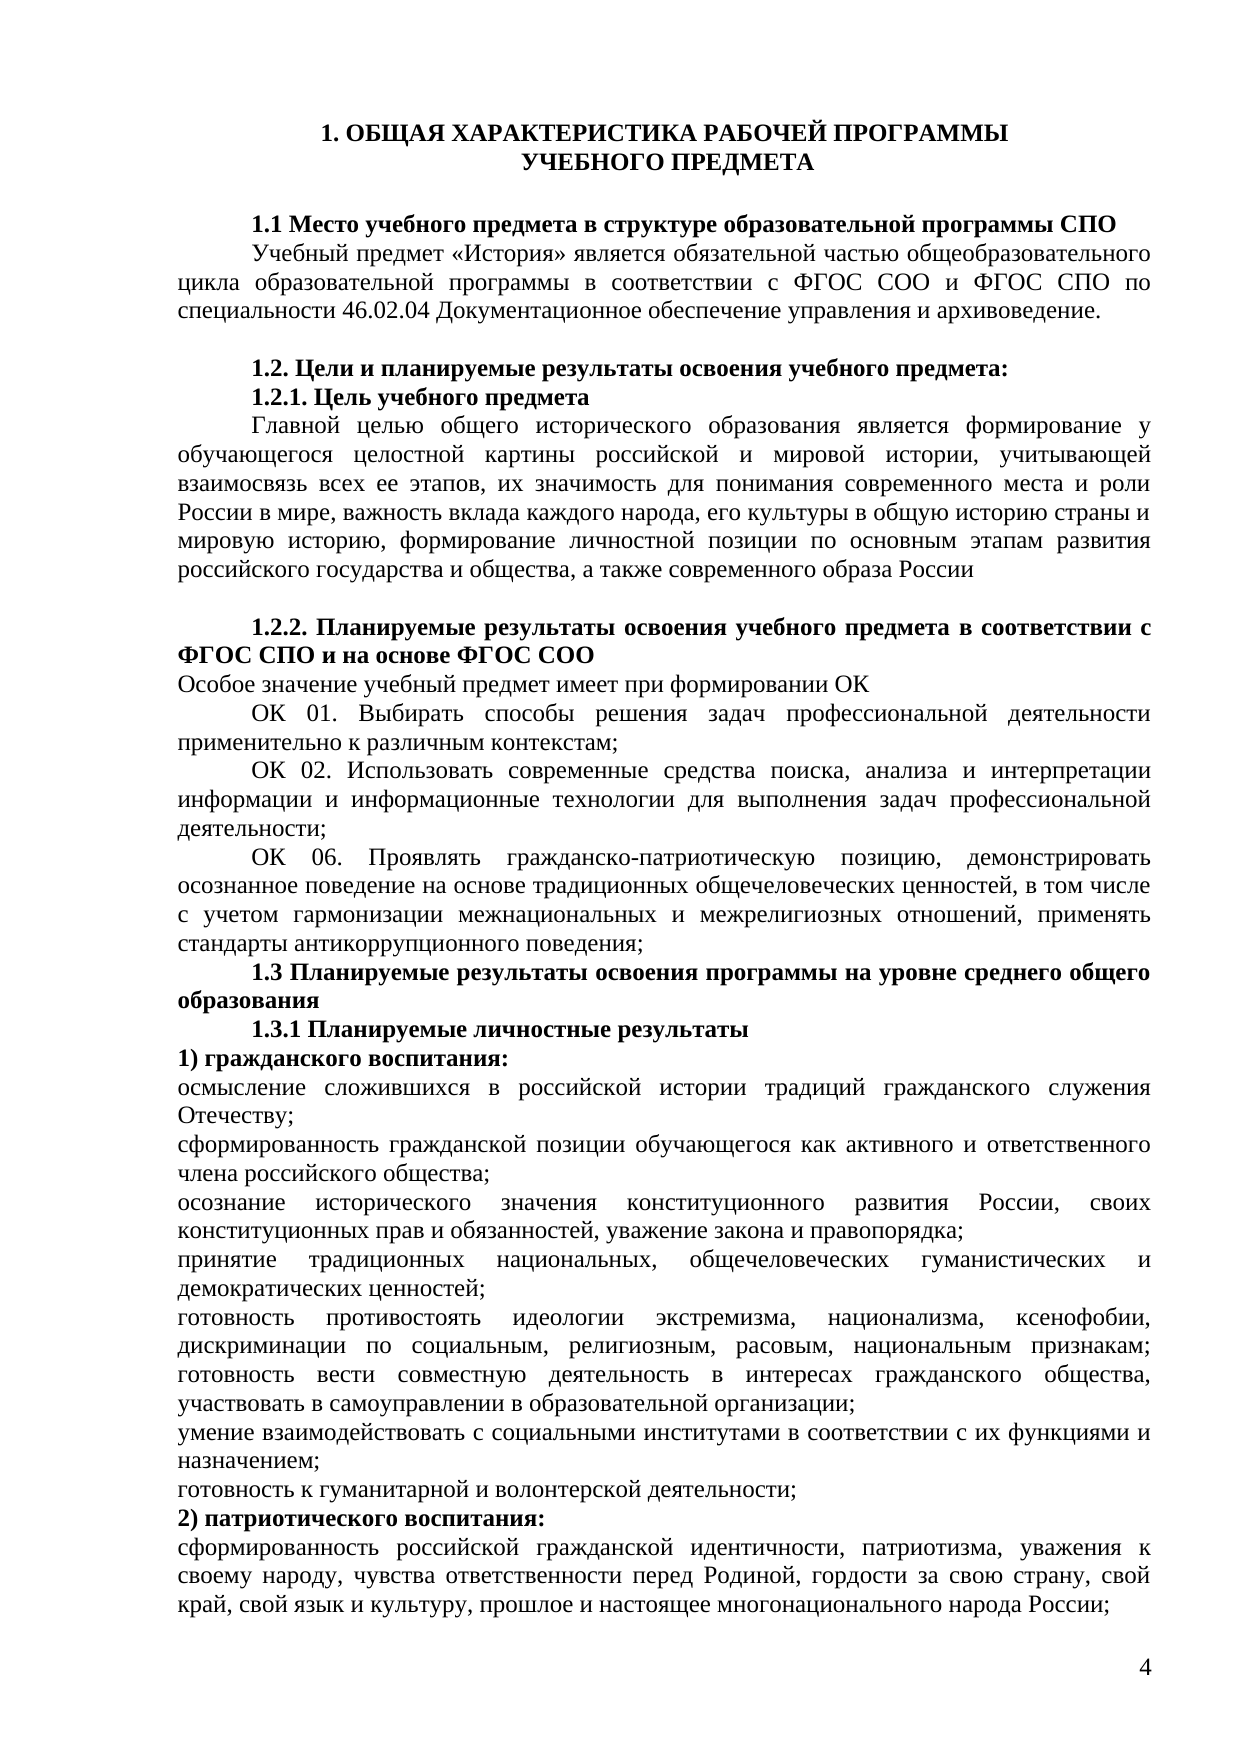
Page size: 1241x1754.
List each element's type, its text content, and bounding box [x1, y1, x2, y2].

text готовность противостоять идеологии экстремизма, национализма, ксенофобии, дискриминации по социальным, религиозным, расовым, национальным признакам; готовность вести совместную деятельность в интересах гражданского общества, участвовать в самоуправлении в образовательной организации; [177, 1302, 1152, 1417]
text осознание исторического значения конституционного развития России, своих конституционных прав и обязанностей, уважение закона и правопорядка; [177, 1187, 1152, 1244]
text ОК 06. Проявлять гражданско-патриотическую позицию, демонстрировать осознанное поведение на основе традиционных общечеловеческих ценностей, в том числе с учетом гармонизации межнациональных и межрелигиозных отношений, применять стандарты антикоррупционного поведения; [177, 842, 1152, 957]
text принятие традиционных национальных, общечеловеческих гуманистических и демократических ценностей; [177, 1244, 1152, 1302]
text умение взаимодействовать с социальными институтами в соответствии с их функциями и назначением; [177, 1417, 1152, 1474]
text 1. ОБЩАЯ ХАРАКТЕРИСТИКА РАБОЧЕЙ ПРОГРАММЫ [177, 118, 1152, 147]
text Особое значение учебный предмет имеет при формировании ОК [177, 669, 1152, 698]
text ОК 01. Выбирать способы решения задач профессиональной деятельности применительно к различным контекстам; [177, 698, 1152, 755]
text 1.3.1 Планируемые личностные результаты [177, 1014, 1152, 1043]
text сформированность российской гражданской идентичности, патриотизма, уважения к своему народу, чувства ответственности перед Родиной, гордости за свою страну, свой край, свой язык и культуру, прошлое и настоящее многонационального народа России; [177, 1532, 1152, 1618]
text осмысление сложившихся в российской истории традиций гражданского служения Отечеству; [177, 1072, 1152, 1129]
list Учебный предмет «История» является обязательной частью общеобразовательного цикла образовательной программы в соответствии с ФГОС СОО и ФГОС СПО по специальности 46.02.04 Документационное обеспечение управления и архивоведение. [177, 238, 1152, 324]
text готовность к гуманитарной и волонтерской деятельности; [177, 1474, 1152, 1503]
text 1.2.1. Цель учебного предмета [177, 382, 1152, 410]
text 1.3 Планируемые результаты освоения программы на уровне среднего общего образования [177, 957, 1152, 1014]
text 1.2. Цели и планируемые результаты освоения учебного предмета: [177, 353, 1152, 382]
text 1.1 Место учебного предмета в структуре образовательной программы СПО [177, 209, 1152, 238]
text УЧЕБНОГО ПРЕДМЕТА [177, 147, 1152, 176]
text ОК 02. Использовать современные средства поиска, анализа и интерпретации информации и информационные технологии для выполнения задач профессиональной деятельности; [177, 755, 1152, 842]
text 1) гражданского воспитания: [177, 1043, 1152, 1072]
text сформированность гражданской позиции обучающегося как активного и ответственного члена российского общества; [177, 1129, 1152, 1187]
text 1.2.2. Планируемые результаты освоения учебного предмета в соответствии с ФГОС СПО и на основе ФГОС СОО [177, 612, 1152, 669]
text 2) патриотического воспитания: [177, 1503, 1152, 1532]
text Главной целью общего исторического образования является формирование у обучающегося целостной картины российской и мировой истории, учитывающей взаимосвязь всех ее этапов, их значимость для понимания современного места и роли России в мире, важность вклада каждого народа, его культуры в общую историю страны и мировую историю, формирование личностной позиции по основным этапам развития российского государства и общества, а также современного образа России [177, 410, 1152, 583]
